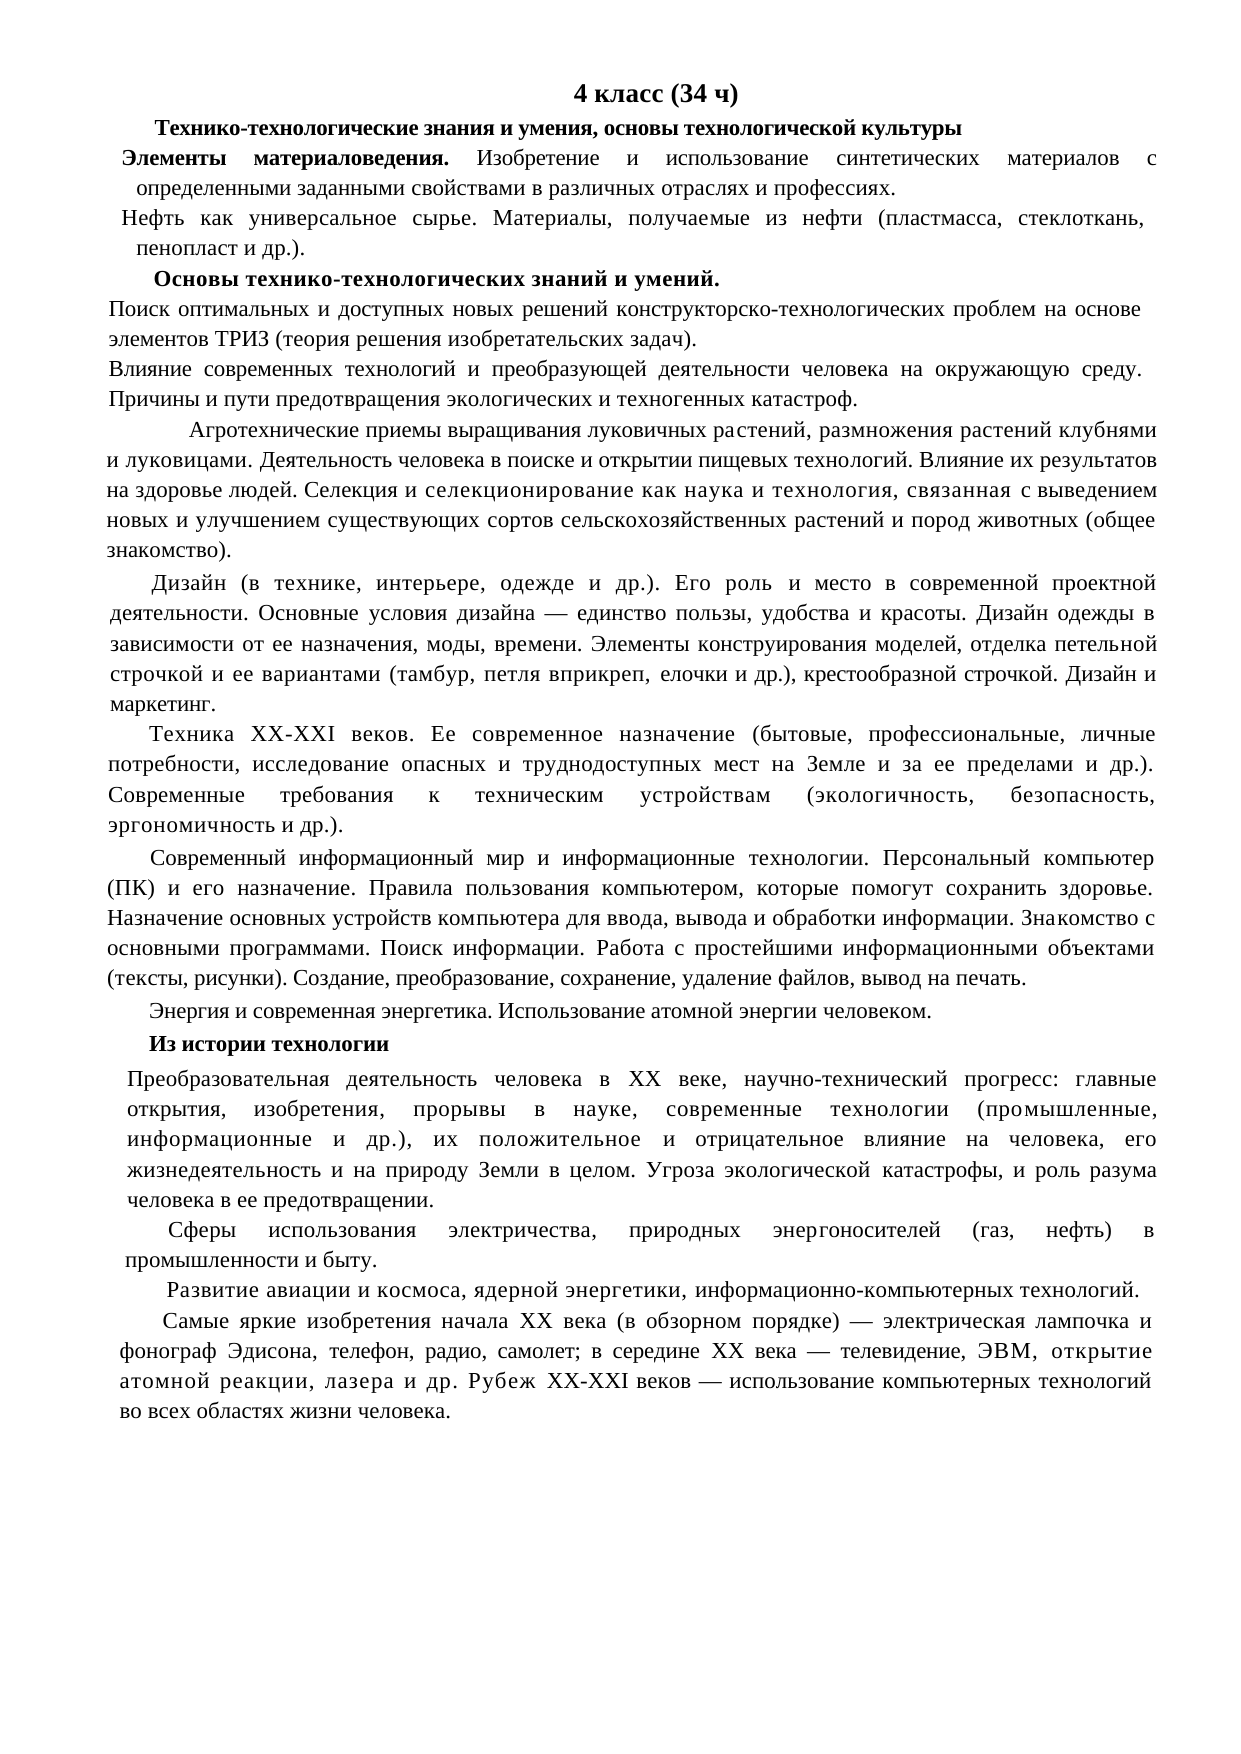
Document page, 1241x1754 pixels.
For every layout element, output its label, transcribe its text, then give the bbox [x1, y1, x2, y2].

text Поиск оптимальных и доступных новых решений конструкторско-технологических проблем на основе элементов ТРИЗ (теория решения изобретательских задач). [108, 295, 1143, 351]
text Сферы использования электричества, природных энергоносителей (газ, нефть) в промышленности и быту. [125, 1216, 1155, 1273]
text Влияние современных технологий и преобразующей деятельности человека на окружающую среду. Причины и пути предотвращения экологических и техногенных катастроф. [108, 355, 1143, 412]
text Развитие авиации и космоса, ядерной энергетики, информационно-компьютерных технологий. [123, 1276, 1153, 1303]
text Из истории технологии [106, 1030, 1153, 1056]
text Техника XX-XXI веков. Ее современное назначение (бытовые, профессиональные, личные потребности, исследование опасных и труднодоступных мест на Земле и за ее пределами и др.). Современные требования к техническим устройствам (экологичность, безопасность, эргономичность и др.). [108, 720, 1156, 837]
text Агротехнические приемы выращивания луковичных растений, размножения растений клубнями и луковицами. Деятельность человека в поиске и открытии пищевых технологий. Влияние их результатов на здоровье людей. Селекция и селекционирование как наука и технология, связанная с выведением новых и улучшением существующих сортов сельскохозяйственных растений и пород животных (общее знакомство). [106, 416, 1157, 563]
text Нефть как универсальное сырье. Материалы, получаемые из нефти (пластмасса, стеклоткань, пенопласт и др.). [121, 204, 1145, 261]
text Энергия и современная энергетика. Использование атомной энергии человеком. [106, 997, 1153, 1023]
text Элементы материаловедения. Изобретение и использование синтетических материалов с определенными заданными свойствами в различных отраслях и профессиях. [121, 144, 1157, 200]
text Современный информационный мир и информационные технологии. Персональный компьютер (ПК) и его назначение. Правила пользования компьютером, которые помогут сохранить здоровье. Назначение основных устройств компьютера для ввода, вывода и обработки информации. Знакомство с основными программами. Поиск информации. Работа с простейшими информационными объектами (тексты, рисунки). Создание, преобразование, сохранение, удаление файлов, вывод на печать. [107, 843, 1155, 991]
text Технико-технологические знания и умения, основы технологической культуры [154, 113, 1157, 140]
text Самые яркие изобретения начала XX века (в обзорном порядке) — электрическая лампочка и фонограф Эдисона, телефон, радио, самолет; в середине XX века — телевидение, ЭВМ, открытие атомной реакции, лазера и др. Рубеж XX-XXI веков — использование компьютерных технологий во всех областях жизни человека. [119, 1307, 1152, 1424]
text Основы технико-технологических знаний и умений. [110, 264, 1145, 291]
text Дизайн (в технике, интерьере, одежде и др.). Его роль и место в современной проектной деятельности. Основные условия дизайна — единство пользы, удобства и красоты. Дизайн одежды в зависимости от ее назначения, моды, времени. Элементы конструирования моделей, отделка петельной строчкой и ее вариантами (тамбур, петля вприкреп, елочки и др.), крестообразной строчкой. Дизайн и маркетинг. [110, 569, 1157, 716]
text Преобразовательная деятельность человека в XX веке, научно-технический прогресс: главные открытия, изобретения, прорывы в науке, современные технологии (промышленные, информационные и др.), их положительное и отрицательное влияние на человека, его жизнедеятельность и на природу Земли в целом. Угроза экологической катастрофы, и роль разума человека в ее предотвращении. [127, 1065, 1157, 1212]
text 4 класс (34 ч) [155, 77, 1157, 108]
